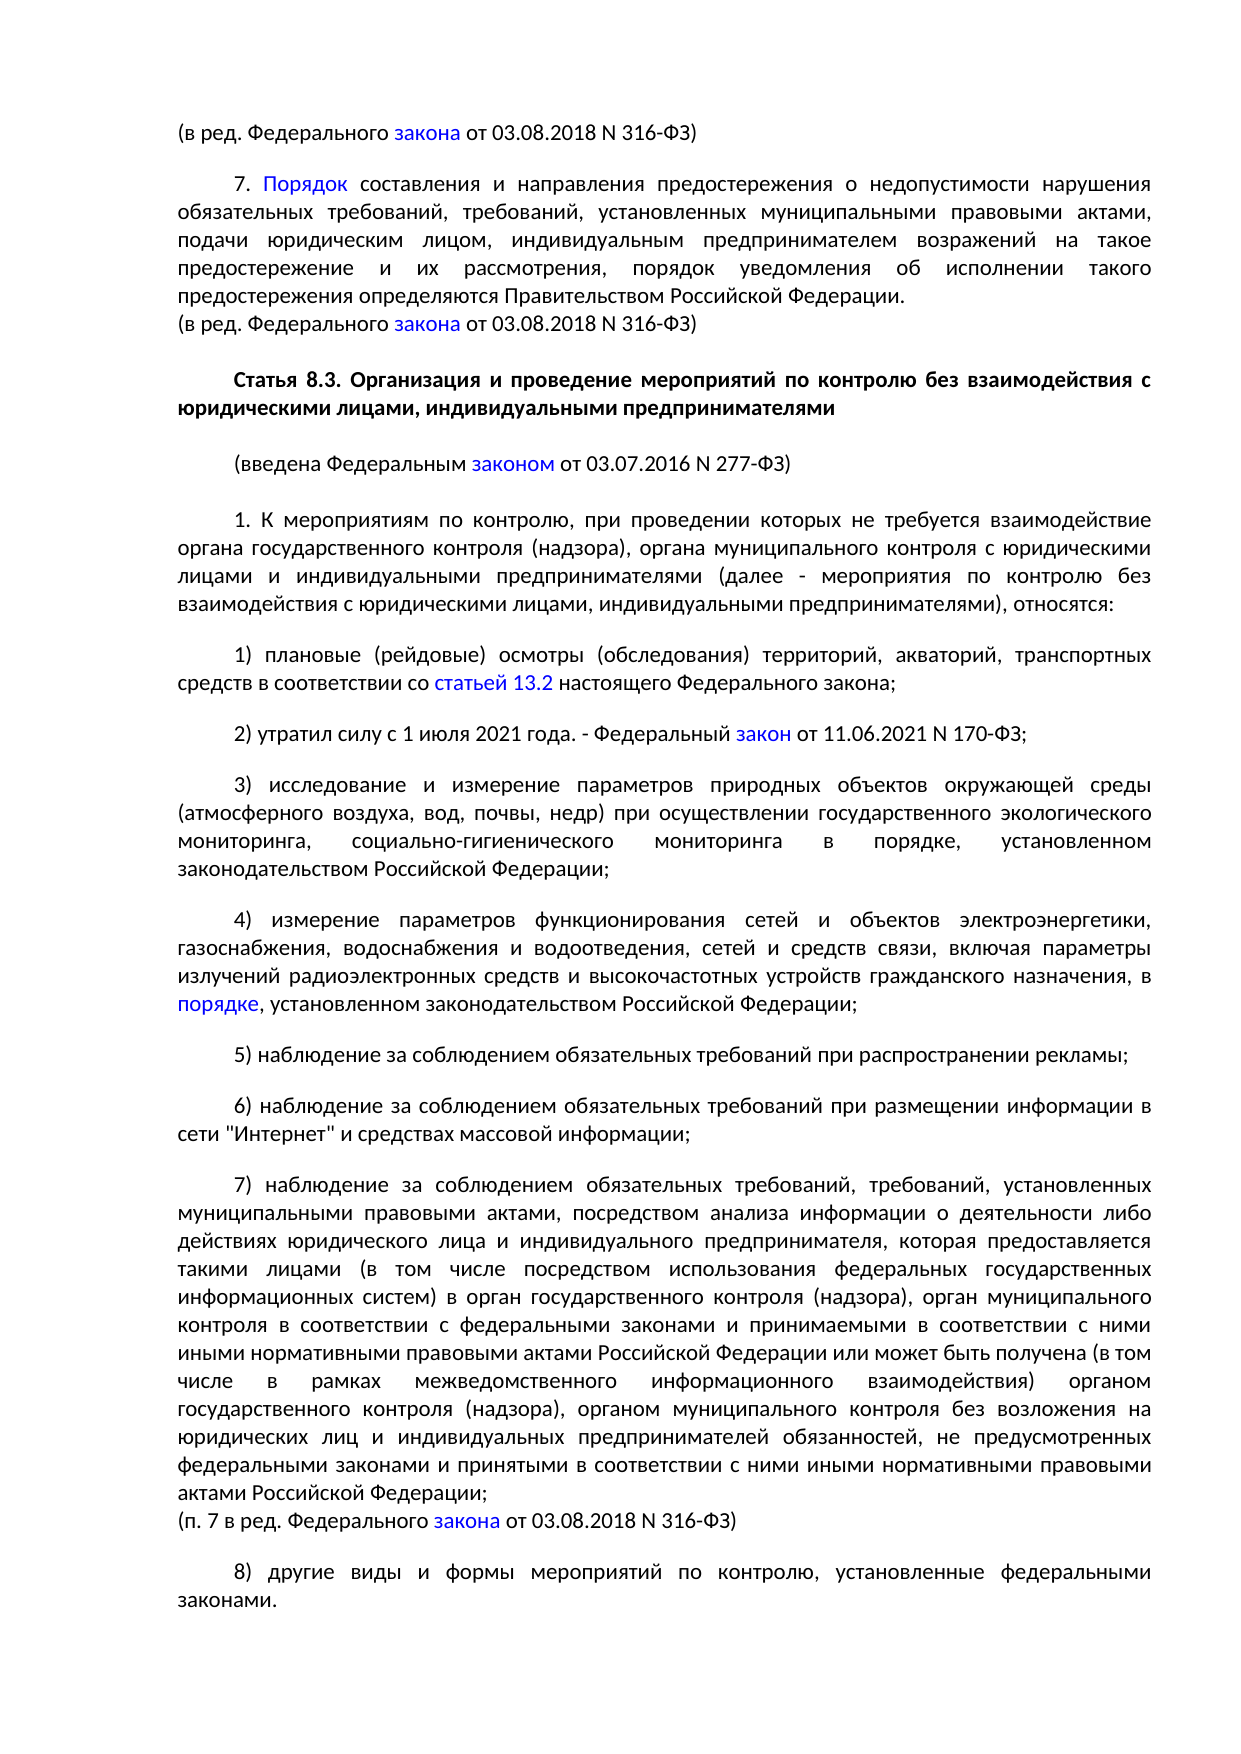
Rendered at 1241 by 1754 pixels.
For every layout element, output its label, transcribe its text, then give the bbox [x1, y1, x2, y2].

text 5) наблюдение за соблюдением обязательных требований при распространении рекламы; [177, 1040, 1152, 1068]
text (введена Федеральным законом от 03.07.2016 N 277-ФЗ) [177, 449, 1152, 477]
title Статья 8.3. Организация и проведение мероприятий по контролю без взаимодействия с юридическими лицами, индивидуальными предпринимателями [177, 365, 1152, 421]
text 8) другие виды и формы мероприятий по контролю, установленные федеральными законами. [177, 1557, 1152, 1613]
text 2) утратил силу с 1 июля 2021 года. - Федеральный закон от 11.06.2021 N 170-ФЗ; [177, 719, 1152, 747]
text 4) измерение параметров функционирования сетей и объектов электроэнергетики, газоснабжения, водоснабжения и водоотведения, сетей и средств связи, включая параметры излучений радиоэлектронных средств и высокочастотных устройств гражданского назначения, в порядке, установленном законодательством Российской Федерации; [177, 905, 1152, 1017]
text (п. 7 в ред. Федерального закона от 03.08.2018 N 316-ФЗ) [177, 1506, 1152, 1534]
text 1) плановые (рейдовые) осмотры (обследования) территорий, акваторий, транспортных средств в соответствии со статьей 13.2 настоящего Федерального закона; [177, 640, 1152, 696]
text 1. К мероприятиям по контролю, при проведении которых не требуется взаимодействие органа государственного контроля (надзора), органа муниципального контроля с юридическими лицами и индивидуальными предпринимателями (далее - мероприятия по контролю без взаимодействия с юридическими лицами, индивидуальными предпринимателями), относятся: [177, 505, 1152, 617]
text 3) исследование и измерение параметров природных объектов окружающей среды (атмосферного воздуха, вод, почвы, недр) при осуществлении государственного экологического мониторинга, социально-гигиенического мониторинга в порядке, установленном законодательством Российской Федерации; [177, 770, 1152, 882]
text (в ред. Федерального закона от 03.08.2018 N 316-ФЗ) [177, 118, 1152, 146]
text (в ред. Федерального закона от 03.08.2018 N 316-ФЗ) [177, 309, 1152, 337]
text 7. Порядок составления и направления предостережения о недопустимости нарушения обязательных требований, требований, установленных муниципальными правовыми актами, подачи юридическим лицом, индивидуальным предпринимателем возражений на такое предостережение и их рассмотрения, порядок уведомления об исполнении такого предостережения определяются Правительством Российской Федерации. [177, 169, 1152, 309]
text 7) наблюдение за соблюдением обязательных требований, требований, установленных муниципальными правовыми актами, посредством анализа информации о деятельности либо действиях юридического лица и индивидуального предпринимателя, которая предоставляется такими лицами (в том числе посредством использования федеральных государственных информационных систем) в орган государственного контроля (надзора), орган муниципального контроля в соответствии с федеральными законами и принимаемыми в соответствии с ними иными нормативными правовыми актами Российской Федерации или может быть получена (в том числе в рамках межведомственного информационного взаимодействия) органом государственного контроля (надзора), органом муниципального контроля без возложения на юридических лиц и индивидуальных предпринимателей обязанностей, не предусмотренных федеральными законами и принятыми в соответствии с ними иными нормативными правовыми актами Российской Федерации; [177, 1170, 1152, 1506]
text 6) наблюдение за соблюдением обязательных требований при размещении информации в сети "Интернет" и средствах массовой информации; [177, 1091, 1152, 1147]
